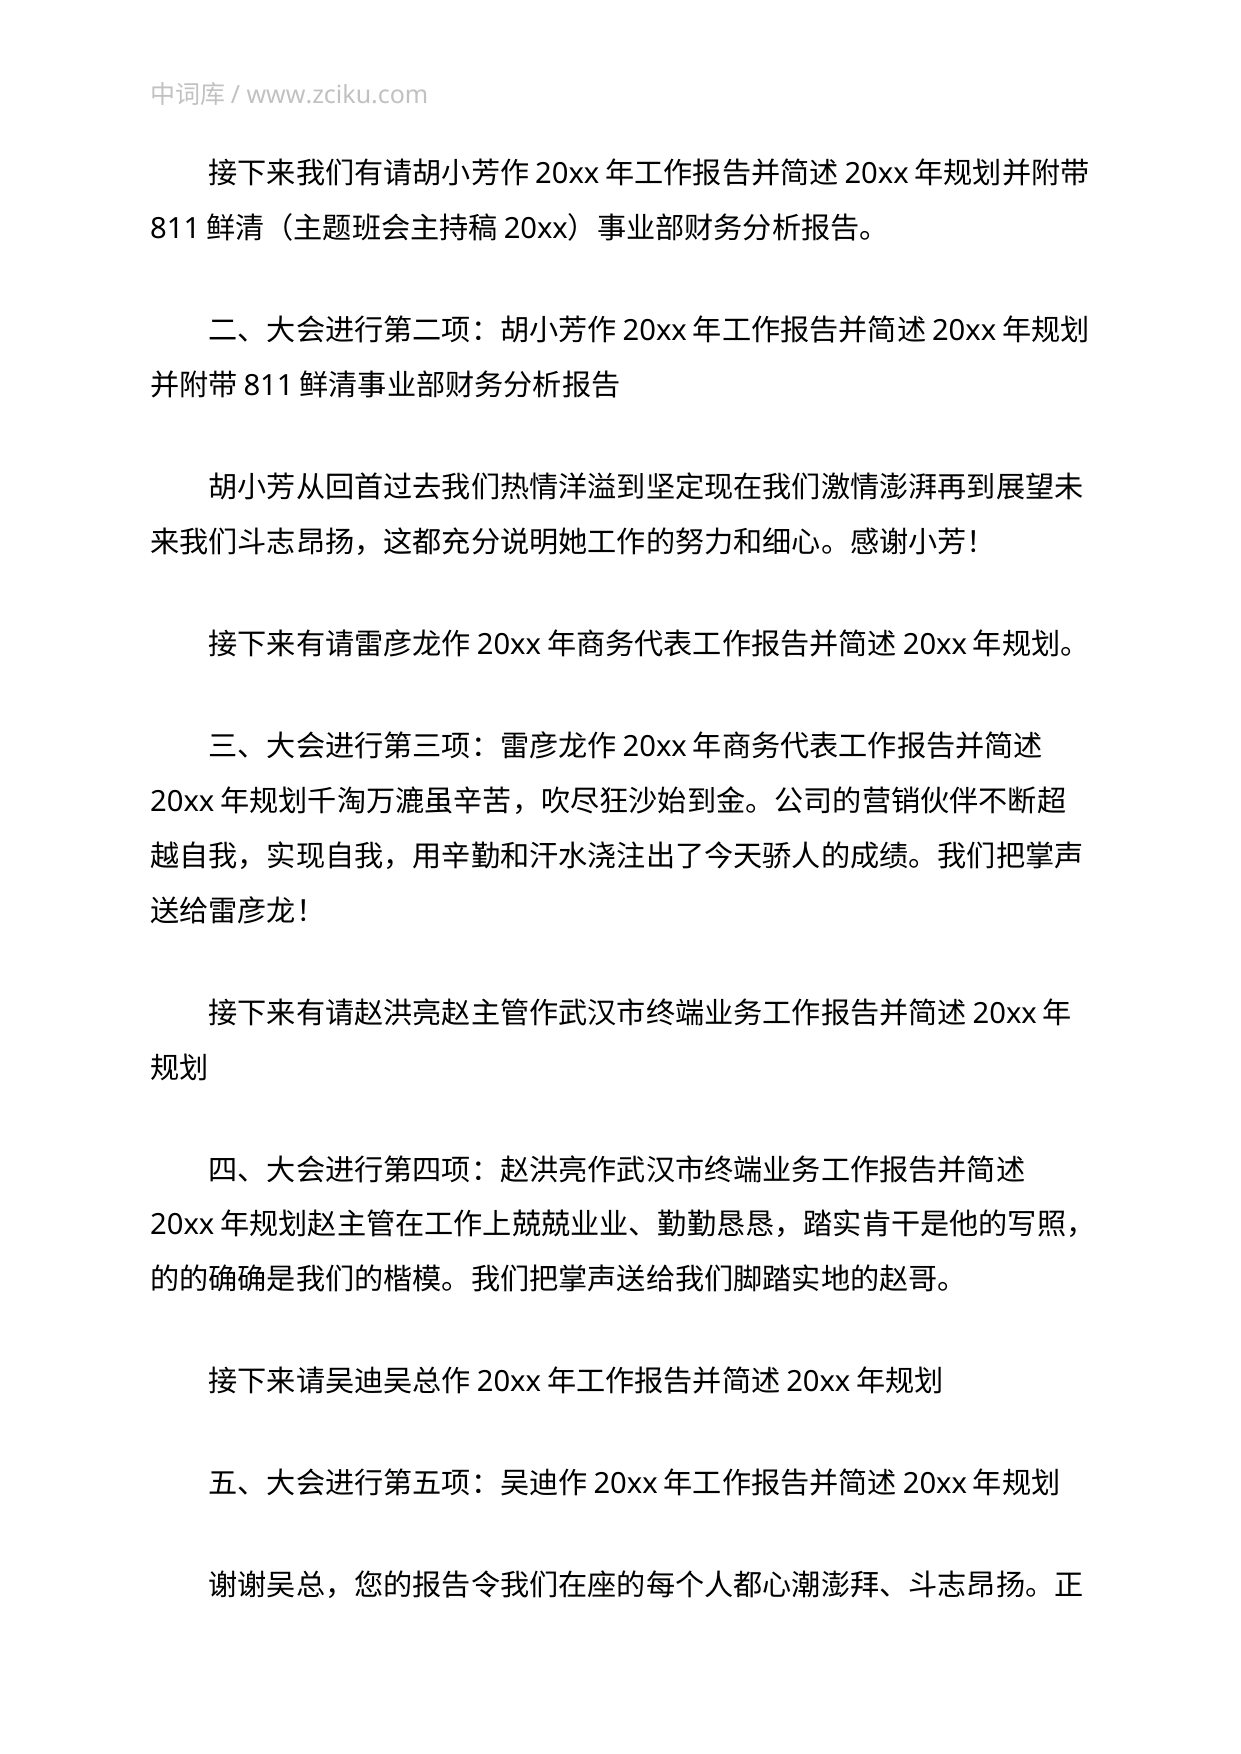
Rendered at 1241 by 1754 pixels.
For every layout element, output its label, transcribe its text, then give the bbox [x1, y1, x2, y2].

text 接下来请吴迪吴总作20xx年工作报告并简述20xx年规划 [150, 1358, 1090, 1400]
text 五、大会进行第五项：吴迪作20xx年工作报告并简述20xx年规划 [150, 1460, 1090, 1502]
text 胡小芳从回首过去我们热情洋溢到坚定现在我们激情澎湃再到展望未来我们斗志昂扬，这都充分说明她工作的努力和细心。感谢小芳！ [150, 464, 1090, 561]
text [150, 1562, 1090, 1604]
text 四、大会进行第四项：赵洪亮作武汉市终端业务工作报告并简述20xx年规划赵主管在工作上兢兢业业、勤勤恳恳，踏实肯干是他的写照，的的确确是我们的楷模。我们把掌声送给我们脚踏实地的赵哥。 [150, 1146, 1090, 1298]
text 三、大会进行第三项：雷彦龙作20xx年商务代表工作报告并简述20xx年规划千淘万漉虽辛苦，吹尽狂沙始到金。公司的营销伙伴不断超越自我，实现自我，用辛勤和汗水浇注出了今天骄人的成绩。我们把掌声送给雷彦龙！ [150, 723, 1090, 930]
text 二、大会进行第二项：胡小芳作20xx年工作报告并简述20xx年规划并附带811鲜清事业部财务分析报告 [150, 307, 1090, 404]
text 接下来我们有请胡小芳作20xx年工作报告并简述20xx年规划并附带811鲜清（主题班会主持稿20xx）事业部财务分析报告。 [150, 150, 1090, 247]
text 接下来有请雷彦龙作20xx年商务代表工作报告并简述20xx年规划。 [150, 621, 1090, 663]
text 接下来有请赵洪亮赵主管作武汉市终端业务工作报告并简述20xx年规划 [150, 989, 1090, 1087]
